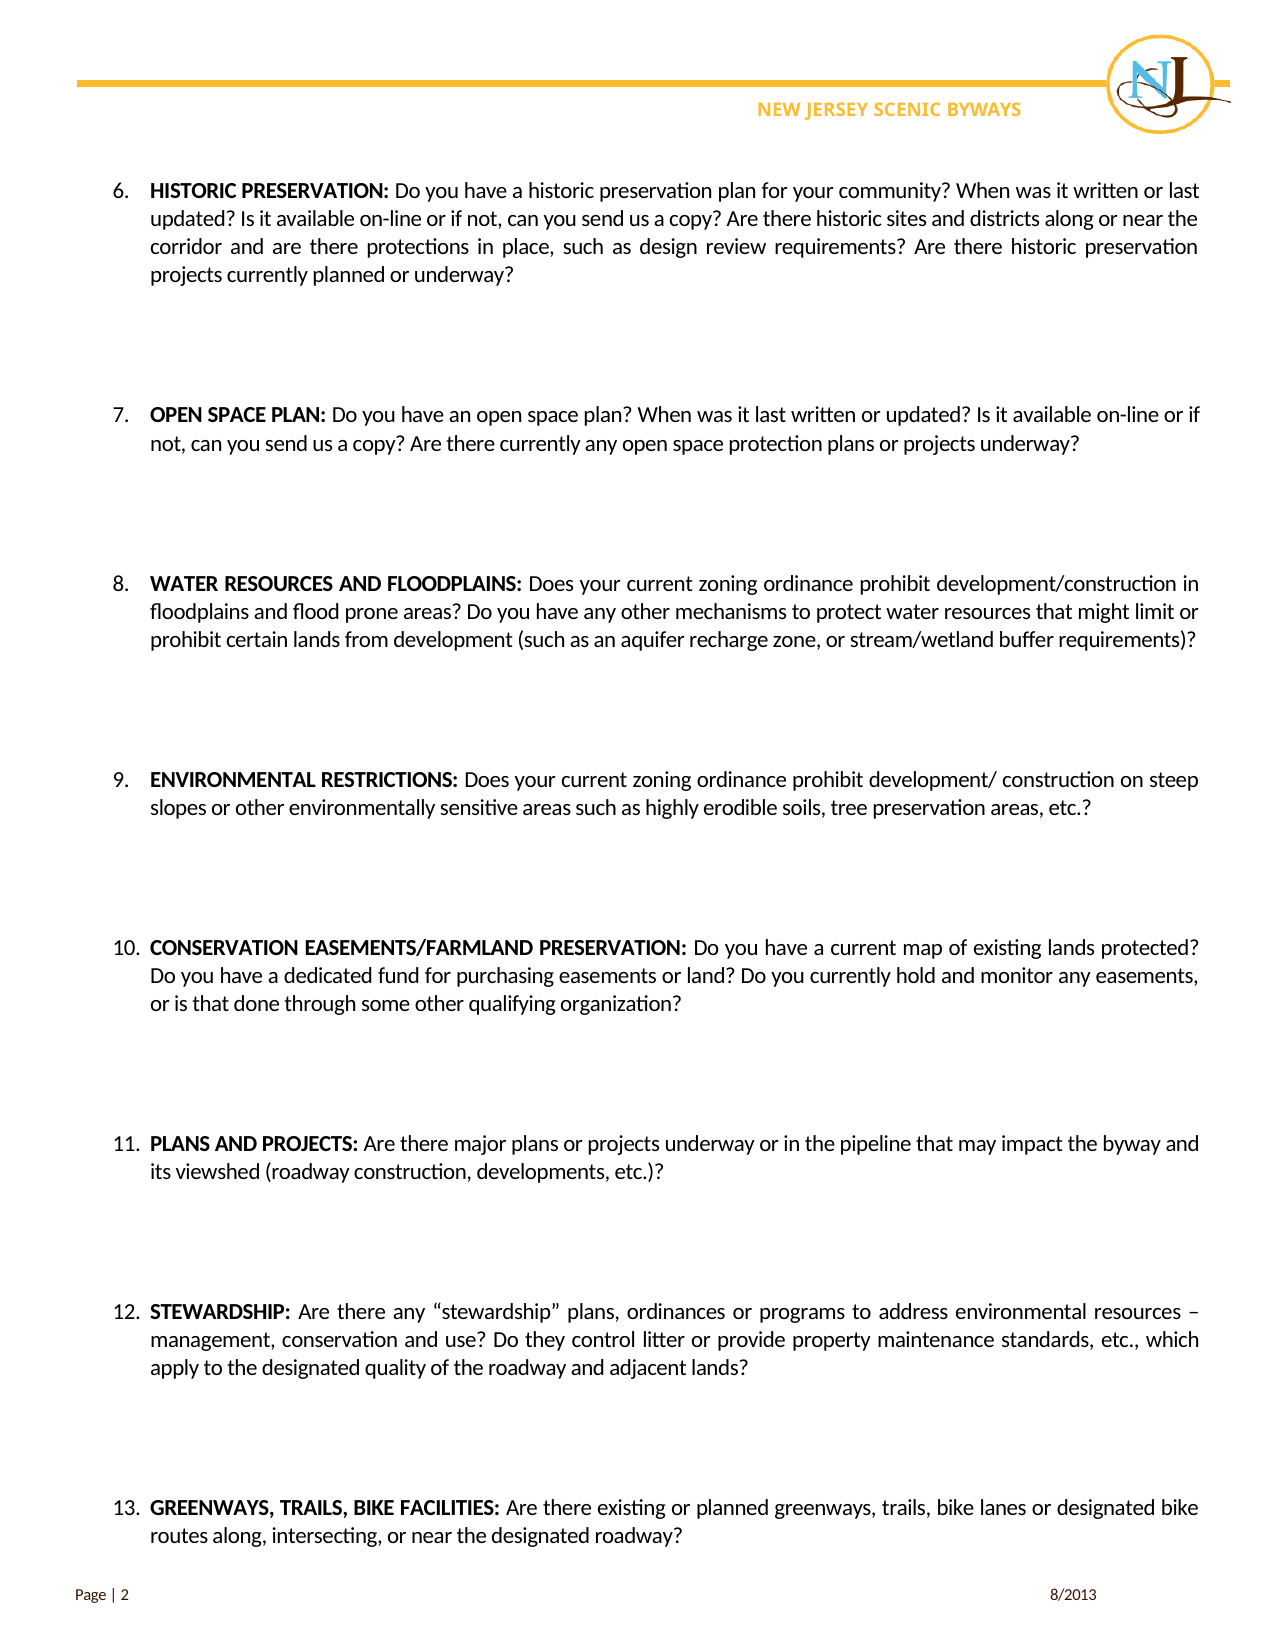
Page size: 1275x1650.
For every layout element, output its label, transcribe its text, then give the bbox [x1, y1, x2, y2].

list GREENWAYS, TRAILS, BIKE FACILITIES: Are there existing or planned greenways, trails, bike lanes or designated bike routes along, intersecting, or near the designated roadway? [112, 1493, 1200, 1549]
list ENVIRONMENTAL RESTRICTIONS: Does your current zoning ordinance prohibit development/ construction on steep slopes or other environmentally sensitive areas such as highly erodible soils, tree preservation areas, etc.? [112, 765, 1200, 821]
list WATER RESOURCES AND FLOODPLAINS: Does your current zoning ordinance prohibit development/construction in floodplains and flood prone areas? Do you have any other mechanisms to protect water resources that might limit or prohibit certain lands from development (such as an aquifer recharge zone, or stream/wetland buffer requirements)? [112, 569, 1200, 653]
picture [1102, 31, 1234, 137]
list CONSERVATION EASEMENTS/FARMLAND PRESERVATION: Do you have a current map of existing lands protected? Do you have a dedicated fund for purchasing easements or land? Do you currently hold and monitor any easements, or is that done through some other qualifying organization? [112, 933, 1200, 1017]
list HISTORIC PRESERVATION: Do you have a historic preservation plan for your community? When was it written or last updated? Is it available on-line or if not, can you send us a copy? Are there historic sites and districts along or near the corridor and are there protections in place, such as design review requirements? Are there historic preservation projects currently planned or underway? [112, 176, 1200, 288]
list STEWARDSHIP: Are there any “stewardship” plans, ordinances or programs to address environmental resources – management, conservation and use? Do they control litter or provide property maintenance standards, etc., which apply to the designated quality of the roadway and adjacent lands? [112, 1297, 1200, 1381]
list OPEN SPACE PLAN: Do you have an open space plan? When was it last written or updated? Is it available on-line or if not, can you send us a copy? Are there currently any open space protection plans or projects underway? [112, 401, 1200, 457]
list PLANS AND PROJECTS: Are there major plans or projects underway or in the pipeline that may impact the byway and its viewshed (roadway construction, developments, etc.)? [112, 1129, 1200, 1185]
